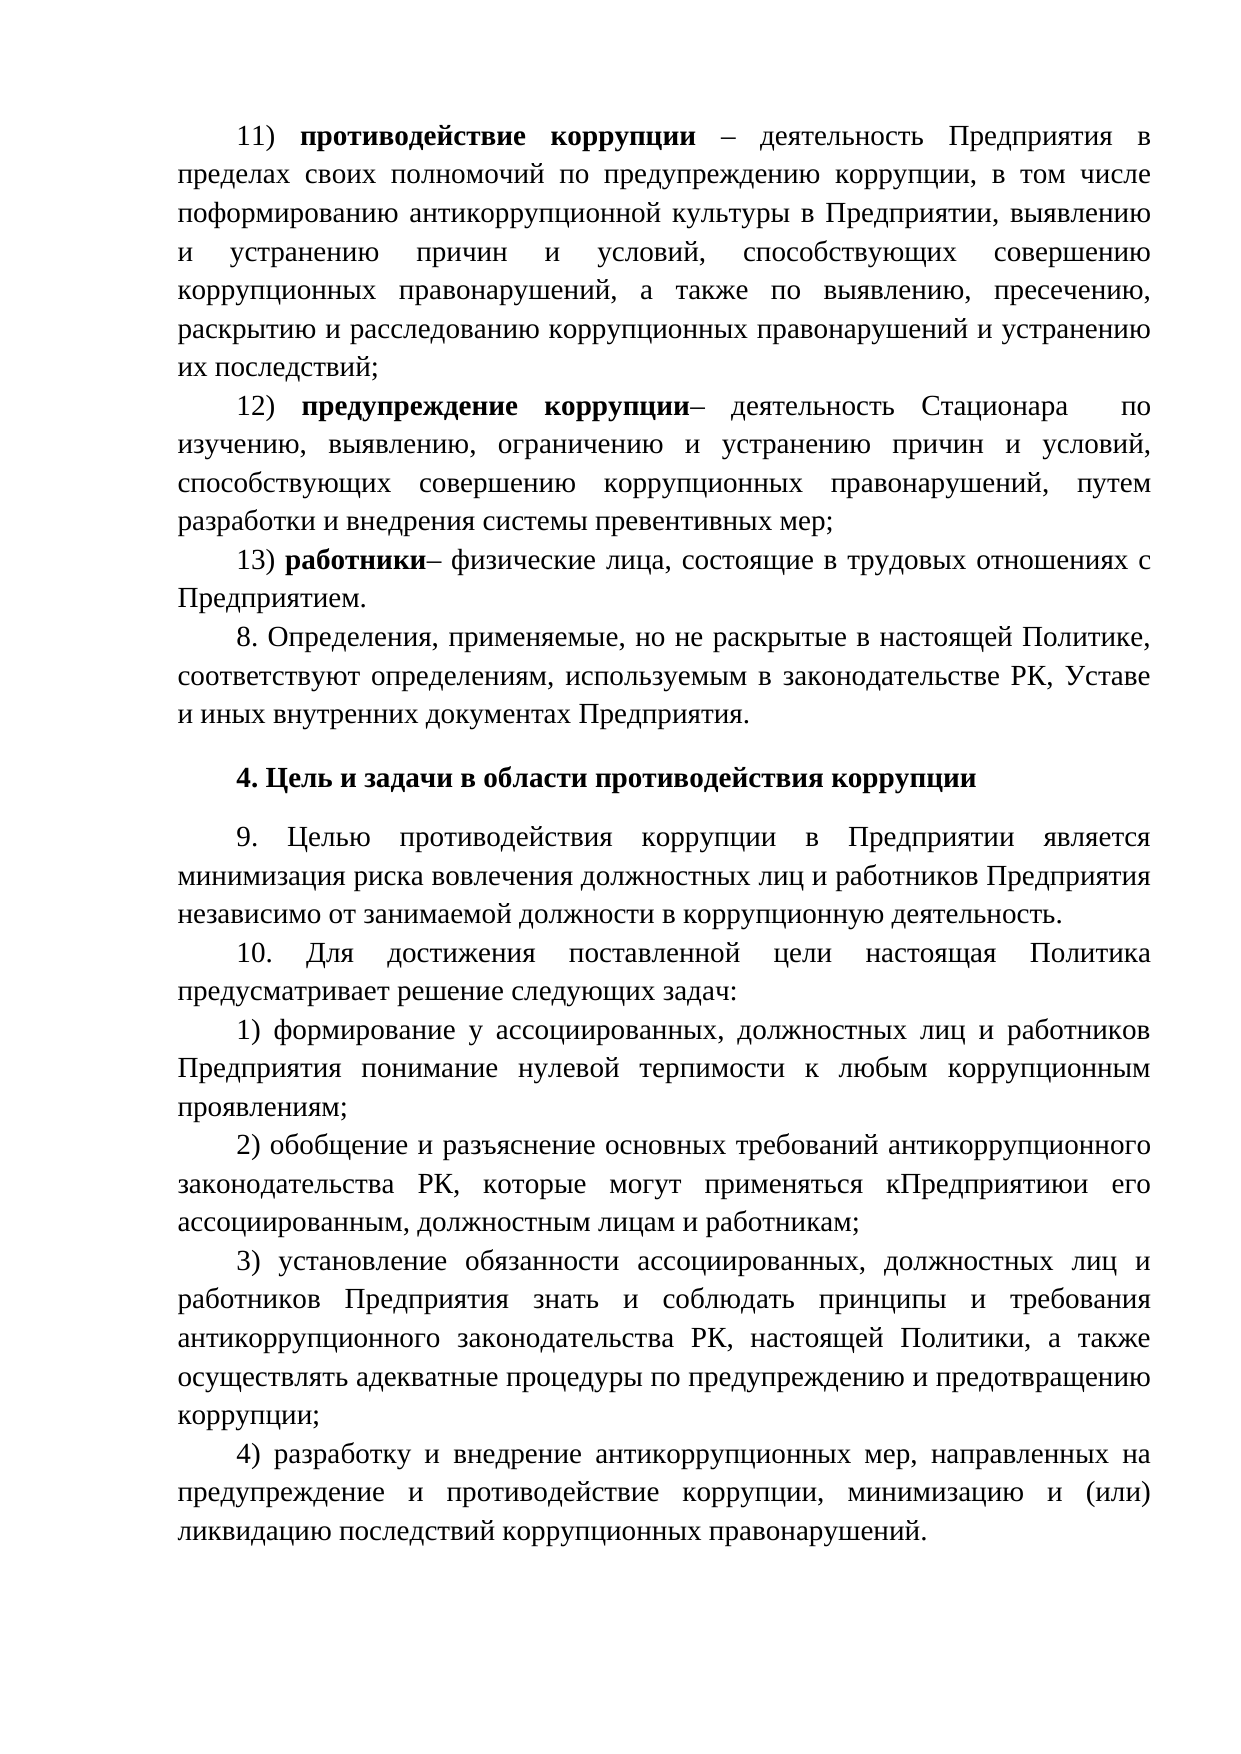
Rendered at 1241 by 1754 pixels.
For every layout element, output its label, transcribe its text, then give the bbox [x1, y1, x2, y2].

text 3) установление обязанности ассоциированных, должностных лиц и работников Предприятия знать и соблюдать принципы и требования антикоррупционного законодательства РК, настоящей Политики, а также осуществлять адекватные процедуры по предупреждению и предотвращению коррупции; [177, 1243, 1152, 1431]
text 13) работники– физические лица, состоящие в трудовых отношениях с Предприятием. [177, 542, 1152, 614]
text 9. Целью противодействия коррупции в Предприятии является минимизация риска вовлечения должностных лиц и работников Предприятия независимо от занимаемой должности в коррупционную деятельность. [177, 819, 1152, 930]
text 2) обобщение и разъяснение основных требований антикоррупционного законодательства РК, которые могут применяться кПредприятиюи его ассоциированным, должностным лицам и работникам; [177, 1127, 1152, 1238]
text 12) предупреждение коррупции– деятельность Стационара по изучению, выявлению, ограничению и устранению причин и условий, способствующих совершению коррупционных правонарушений, путем разработки и внедрения системы превентивных мер; [177, 388, 1152, 537]
text 4) разработку и внедрение антикоррупционных мер, направленных на предупреждение и противодействие коррупции, минимизацию и (или) ликвидацию последствий коррупционных правонарушений. [177, 1436, 1152, 1546]
text 4. Цель и задачи в области противодействия коррупции [177, 760, 1152, 793]
text 10. Для достижения поставленной цели настоящая Политика предусматривает решение следующих задач: [177, 935, 1152, 1007]
text 1) формирование у ассоциированных, должностных лиц и работников Предприятия понимание нулевой терпимости к любым коррупционным проявлениям; [177, 1012, 1152, 1122]
text 11) противодействие коррупции – деятельность Предприятия в пределах своих полномочий по предупреждению коррупции, в том числе поформированию антикоррупционной культуры в Предприятии, выявлению и устранению причин и условий, способствующих совершению коррупционных правонарушений, а также по выявлению, пресечению, раскрытию и расследованию коррупционных правонарушений и устранению их последствий; [177, 118, 1152, 383]
text 8. Определения, применяемые, но не раскрытые в настоящей Политике, соответствуют определениям, используемым в законодательстве РК, Уставе и иных внутренних документах Предприятия. [177, 619, 1152, 730]
